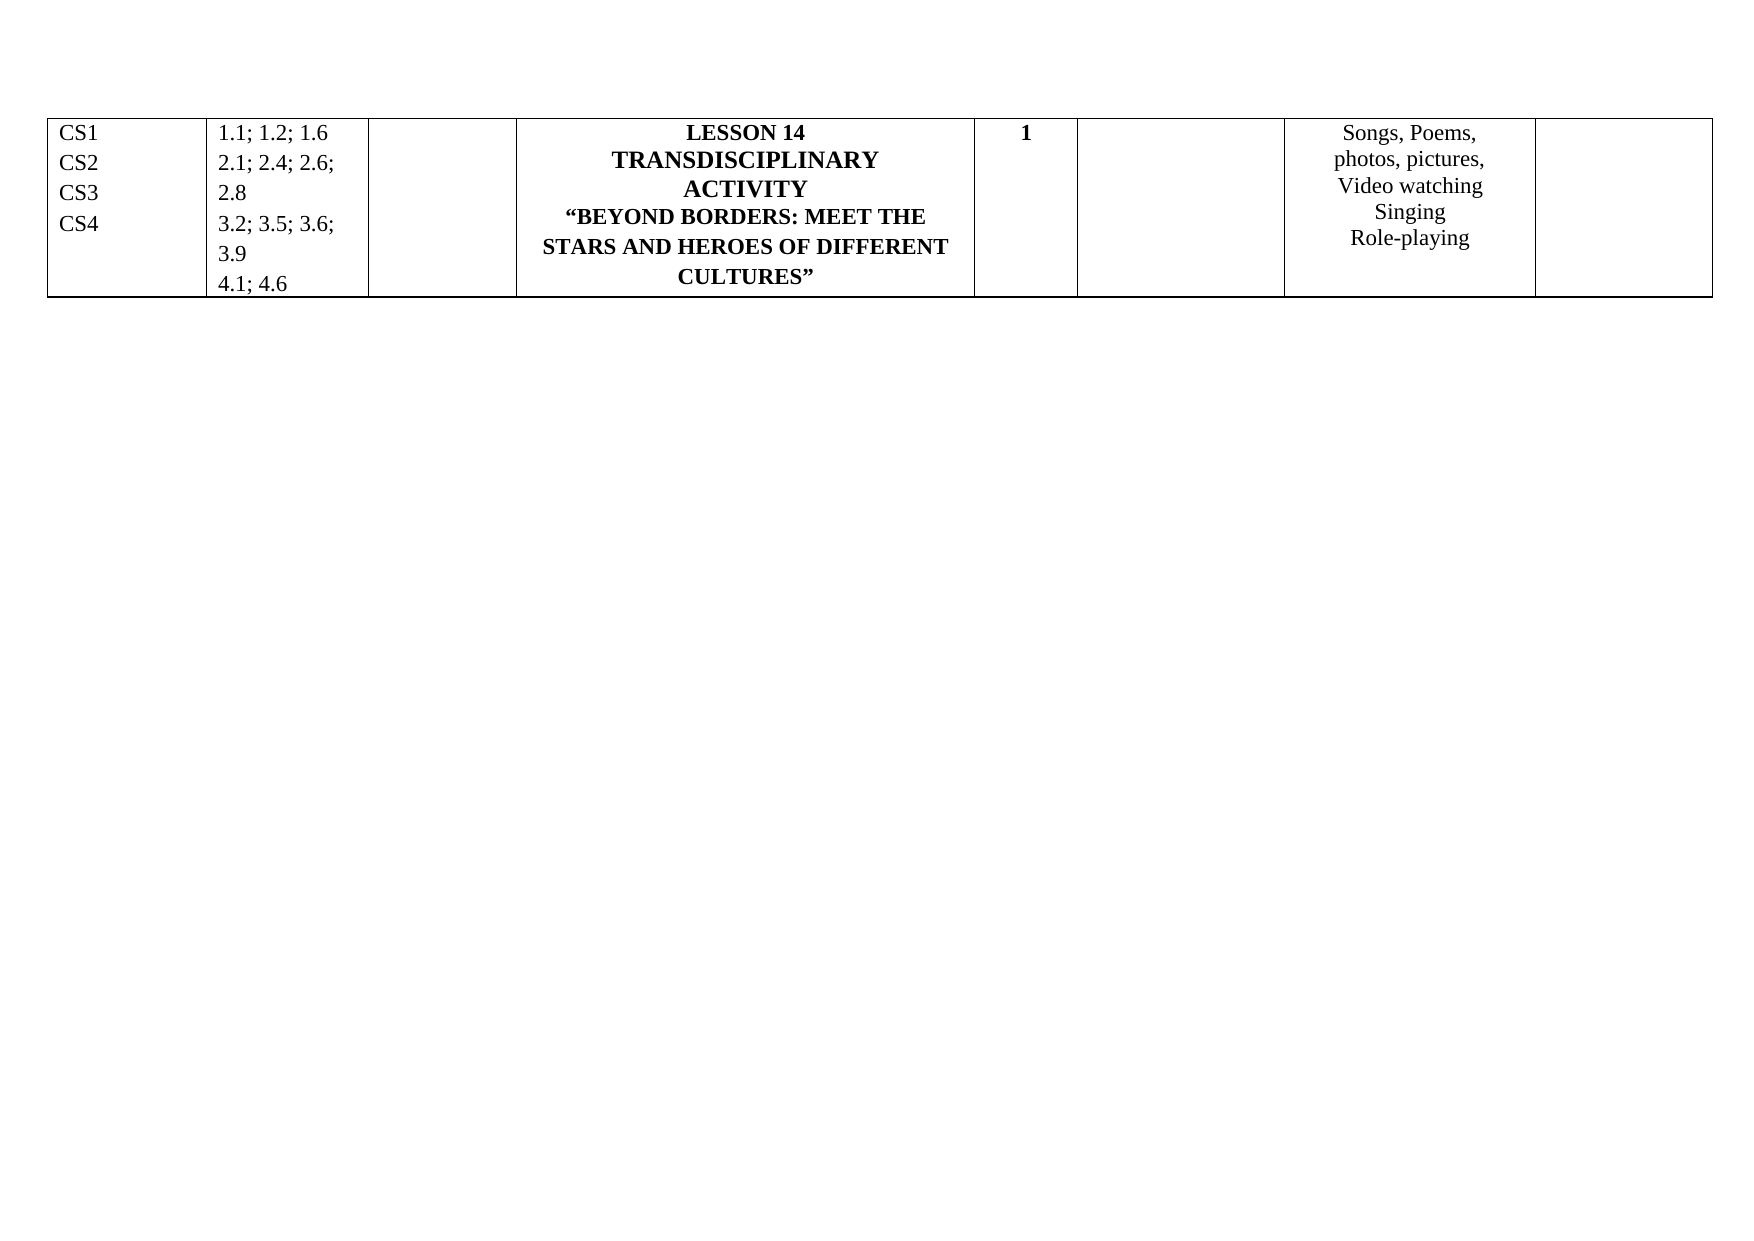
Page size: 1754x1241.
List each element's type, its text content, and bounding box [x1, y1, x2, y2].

table_cell [1536, 119, 1712, 296]
table_cell 1.1; 1.2; 1.6 2.1; 2.4; 2.6; 2.8 3.2; 3.5; 3.6; 3.9 4.1; 4.6 [207, 119, 368, 296]
table_cell [1078, 119, 1284, 296]
table_cell CS1 CS2 CS3 CS4 [48, 119, 206, 296]
table_cell 1 [975, 119, 1077, 296]
table_cell LESSON 14 TRANSDISCIPLINARY ACTIVITY “BEYOND BORDERS: MEET THE STARS AND HEROES OF DIFFERENT CULTURES” [517, 119, 974, 296]
table_cell Songs, Poems, photos, pictures, Video watching Singing Role-playing [1285, 119, 1535, 296]
